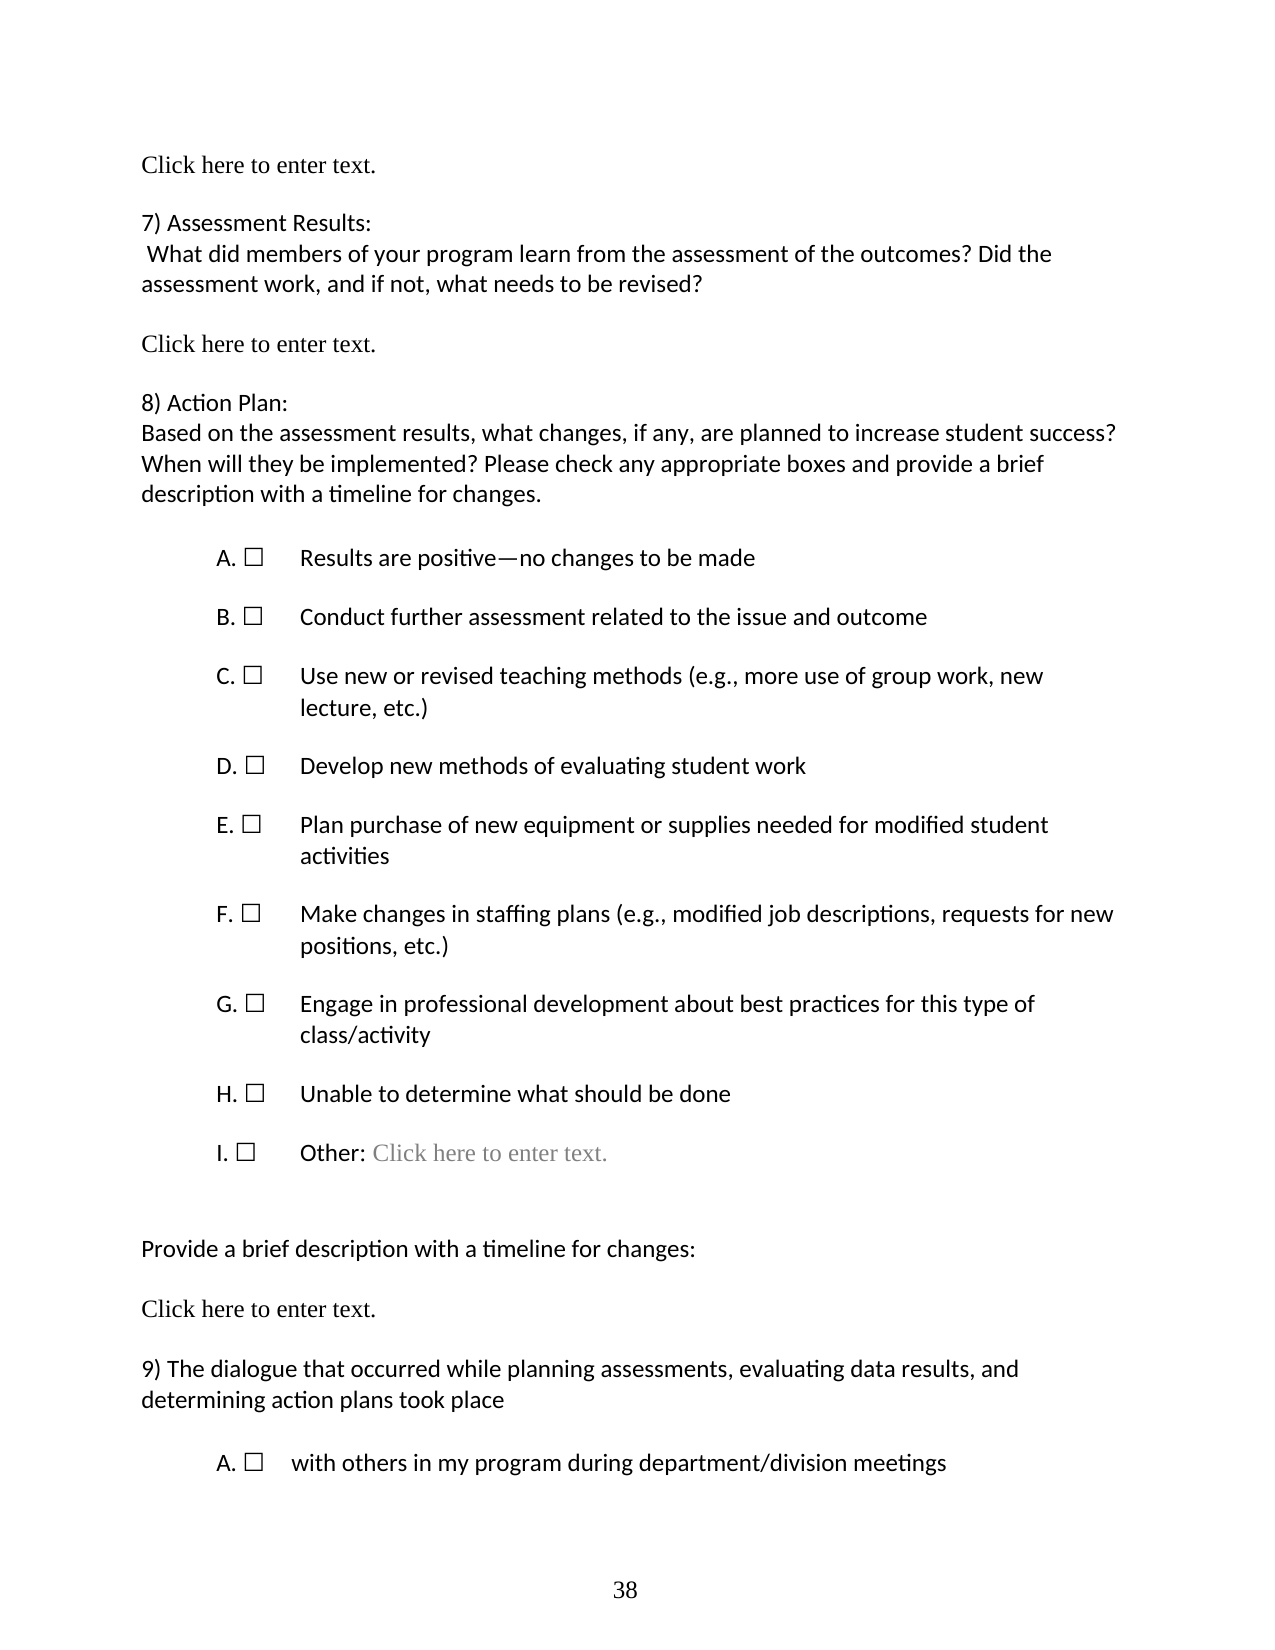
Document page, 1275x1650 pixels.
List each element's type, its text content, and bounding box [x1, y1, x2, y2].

text Provide a brief description with a timeline for changes: [141, 1233, 1125, 1263]
text I. Other: [216, 1134, 1125, 1168]
text Based on the assessment results, what changes, if any, are planned to increase student success? When will they be implemented? Please check any appropriate boxes and provide a brief description with a timeline for changes. [141, 418, 1125, 509]
text 8) Action Plan: [141, 387, 1125, 418]
text F. Make changes in staffing plans (e.g., modified job descriptions, requests for new positions, etc.) [216, 896, 1125, 961]
text B. Conduct further assessment related to the issue and outcome [216, 599, 1125, 633]
text 7) Assessment Results: [141, 207, 1125, 238]
text H. Unable to determine what should be done [216, 1075, 1125, 1109]
text D. Develop new methods of evaluating student work [216, 747, 1125, 781]
text 9) The dialogue that occurred while planning assessments, evaluating data results, and determining action plans took place [141, 1353, 1125, 1414]
text C. ☐ Use new or revised teaching methods (e.g., more use of group work, new lecture, etc.) [216, 658, 1125, 722]
text What did members of your program learn from the assessment of the outcomes? Did the assessment work, and if not, what needs to be revised? [141, 238, 1125, 299]
text G. Engage in professional development about best practices for this type of class/activity [216, 986, 1125, 1050]
text E. Plan purchase of new equipment or supplies needed for modified student activities [216, 806, 1125, 871]
text A. Results are positive—no changes to be made [216, 540, 1125, 574]
text A. with others in my program during department/division meetings [141, 1445, 1125, 1479]
